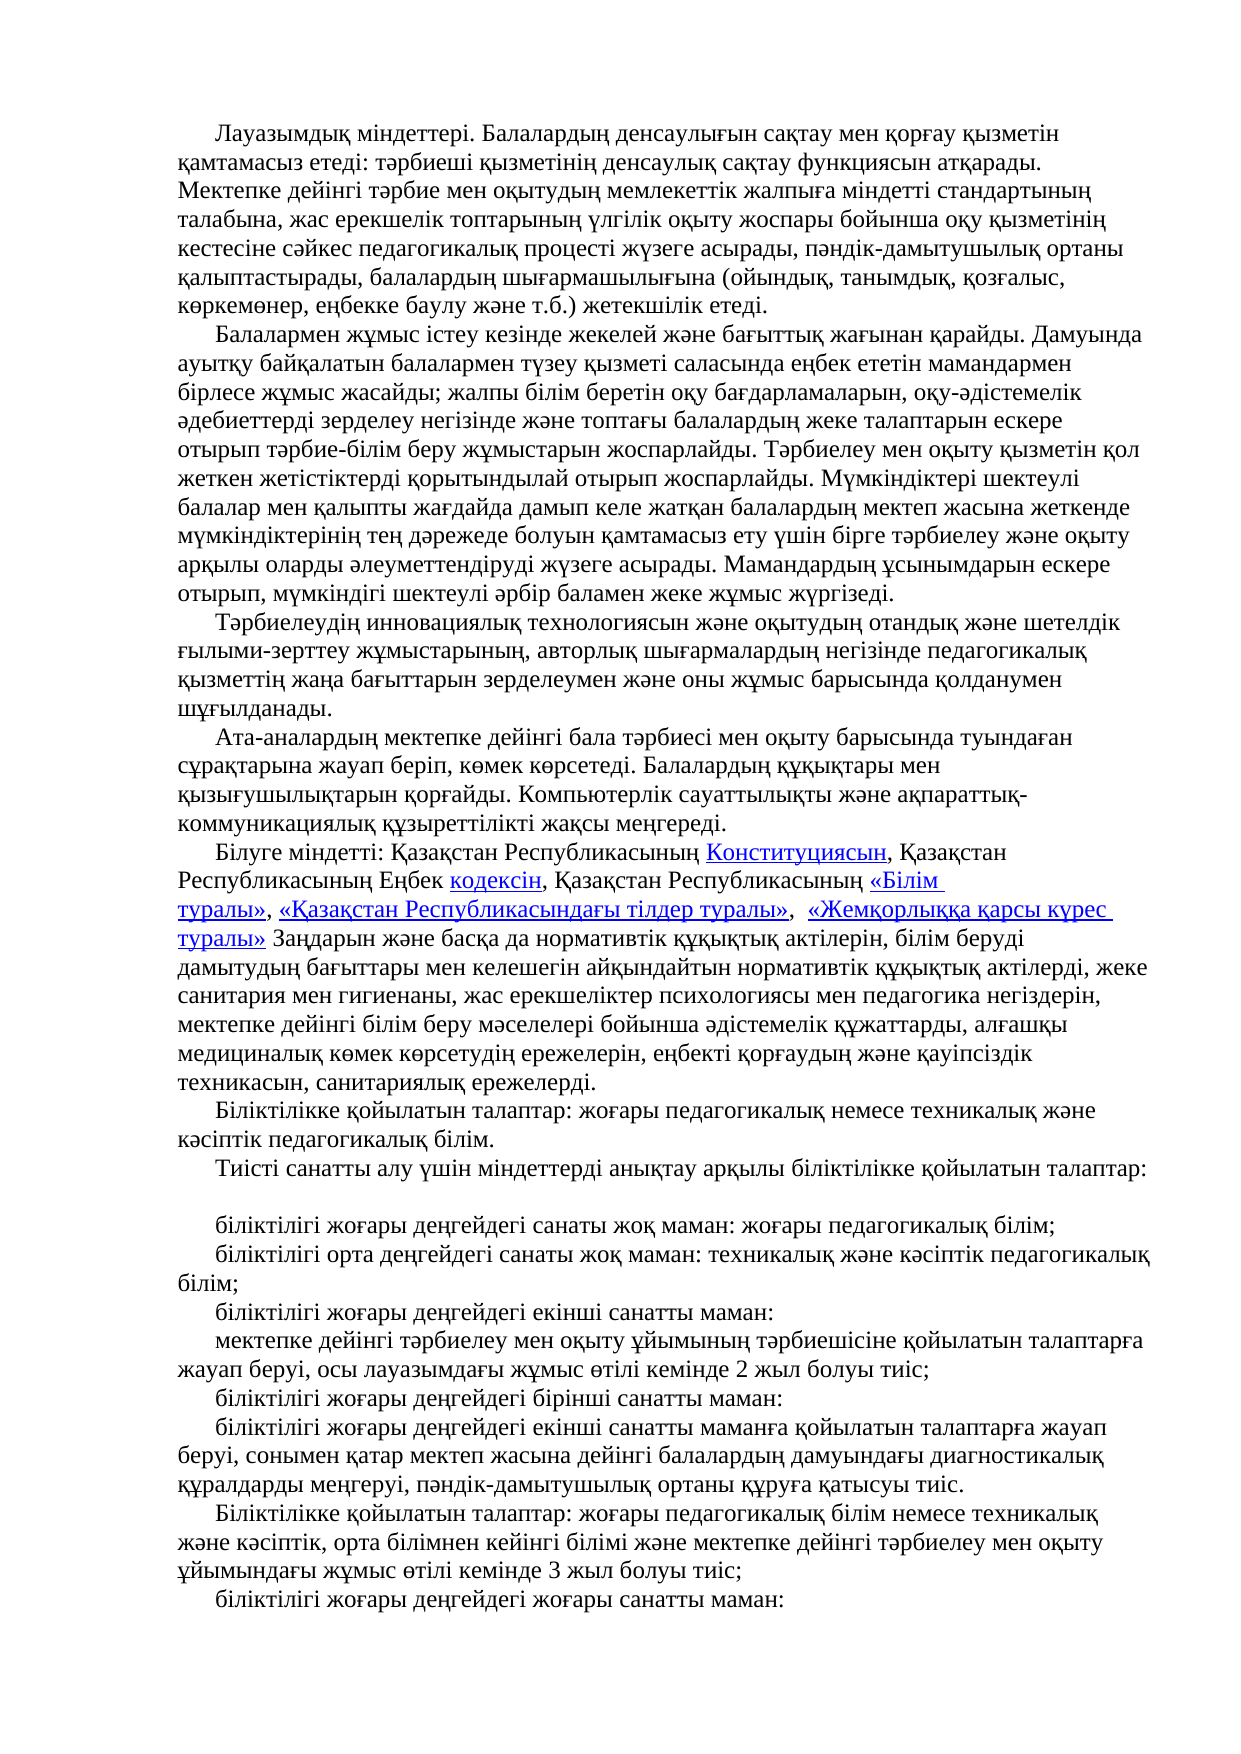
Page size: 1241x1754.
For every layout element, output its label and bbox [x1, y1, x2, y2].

text [177, 118, 1152, 1613]
